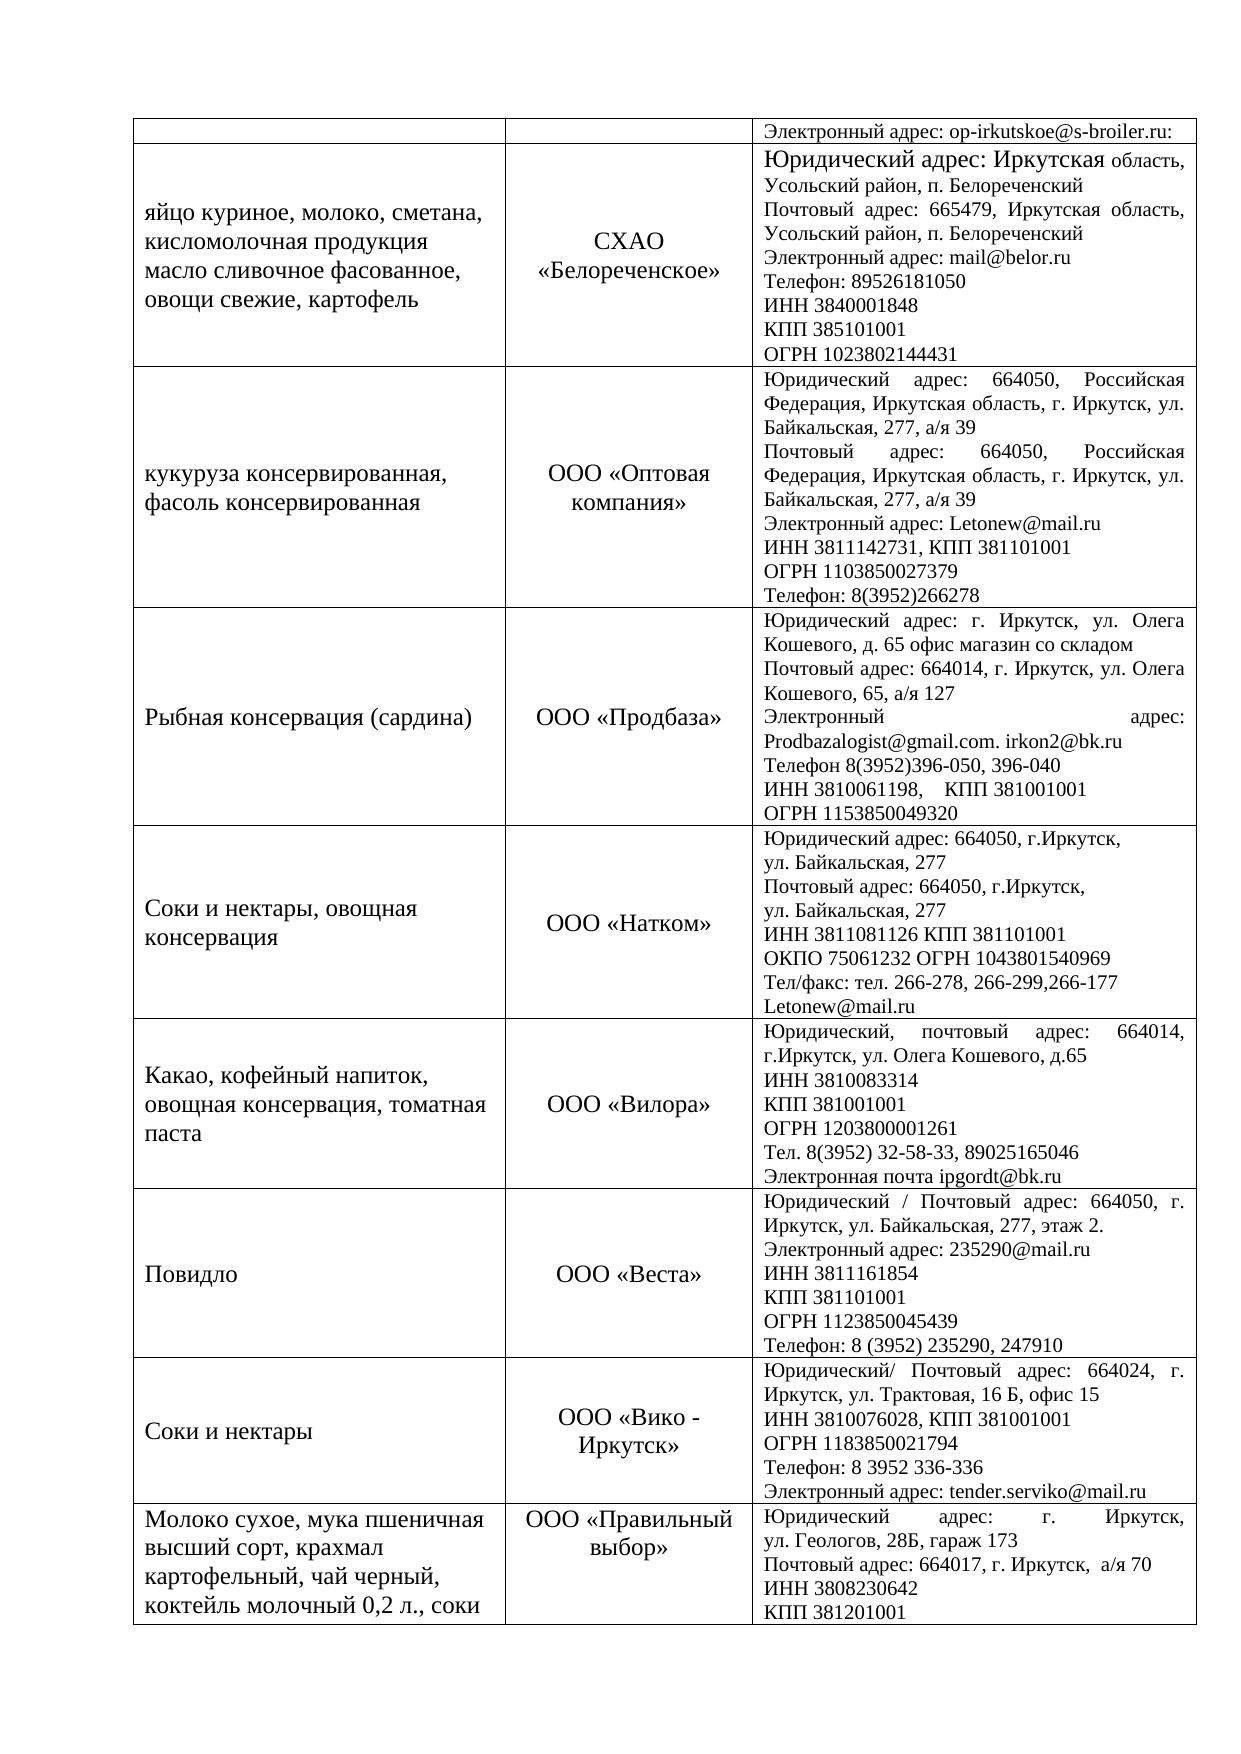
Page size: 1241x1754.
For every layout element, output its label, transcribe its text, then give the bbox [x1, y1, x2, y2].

table_cell Соки и нектары, овощная консервация [134, 826, 505, 1018]
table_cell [753, 1504, 1196, 1624]
table_cell яйцо куриное, молоко, сметана, кисломолочная продукция масло сливочное фасованное, овощи свежие, картофель [134, 144, 505, 366]
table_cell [506, 1504, 752, 1624]
table_cell ООО «Веста» [506, 1189, 752, 1357]
table_cell Юридический адрес: Иркутская область, Усольский район, п. Белореченский Почтовый адрес: 665479, Иркутская область, Усольский район, п. Белореченский Электронный адрес: mail@belor.ru Телефон: 89526181050 ИНН 3840001848 КПП 385101001 ОГРН 1023802144431 [753, 144, 1196, 366]
table_cell ООО «Продбаза» [506, 608, 752, 825]
table_cell Юридический, почтовый адрес: 664014, г.Иркутск, ул. Олега Кошевого, д.65 ИНН 3810083314 КПП 381001001 ОГРН 1203800001261 Тел. 8(3952) 32-58-33, 89025165046 Электронная почта ipgordt@bk.ru [753, 1019, 1196, 1188]
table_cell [134, 119, 505, 143]
table_cell Юридический адрес: 664050, Российская Федерация, Иркутская область, г. Иркутск, ул. Байкальская, 277, а/я 39 Почтовый адрес: 664050, Российская Федерация, Иркутская область, г. Иркутск, ул. Байкальская, 277, а/я 39 Электронный адрес: Letonew@mail.ru ИНН 3811142731, КПП 381101001 ОГРН 1103850027379 Телефон: 8(3952)266278 [753, 367, 1196, 607]
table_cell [506, 119, 752, 143]
table_cell Юридический/ Почтовый адрес: 664024, г. Иркутск, ул. Трактовая, 16 Б, офис 15 ИНН 3810076028, КПП 381001001 ОГРН 1183850021794 Телефон: 8 3952 336-336 Электронный адрес: tender.serviko@mail.ru [753, 1358, 1196, 1503]
table_cell Юридический / Почтовый адрес: 664050, г. Иркутск, ул. Байкальская, 277, этаж 2. Электронный адрес: 235290@mail.ru ИНН 3811161854 КПП 381101001 ОГРН 1123850045439 Телефон: 8 (3952) 235290, 247910 [753, 1189, 1196, 1357]
table_cell Юридический адрес: г. Иркутск, ул. Олега Кошевого, д. 65 офис магазин со складом Почтовый адрес: 664014, г. Иркутск, ул. Олега Кошевого, 65, а/я 127 Электронный адрес: Prodbazalogist@gmail.com. irkon2@bk.ru Телефон 8(3952)396-050, 396-040 ИНН 3810061198, КПП 381001001 ОГРН 1153850049320 [753, 608, 1196, 825]
table_cell кукуруза консервированная, фасоль консервированная [134, 367, 505, 607]
table_cell СХАО «Белореченское» [506, 144, 752, 366]
table_cell ООО «Оптовая компания» [506, 367, 752, 607]
table_cell ООО «Натком» [506, 826, 752, 1018]
table_cell ООО «Вилора» [506, 1019, 752, 1188]
table_cell Рыбная консервация (сардина) [134, 608, 505, 825]
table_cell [753, 119, 1196, 143]
table_cell Повидло [134, 1189, 505, 1357]
table_cell Какао, кофейный напиток, овощная консервация, томатная паста [134, 1019, 505, 1188]
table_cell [134, 1504, 505, 1624]
table_cell Соки и нектары [134, 1358, 505, 1503]
table_cell ООО «Вико -Иркутск» [506, 1358, 752, 1503]
table_cell Юридический адрес: 664050, г.Иркутск, ул. Байкальская, 277 Почтовый адрес: 664050, г.Иркутск, ул. Байкальская, 277 ИНН 3811081126 КПП 381101001 ОКПО 75061232 ОГРН 1043801540969 Тел/факс: тел. 266-278, 266-299,266-177 Letonew@mail.ru [753, 826, 1196, 1018]
